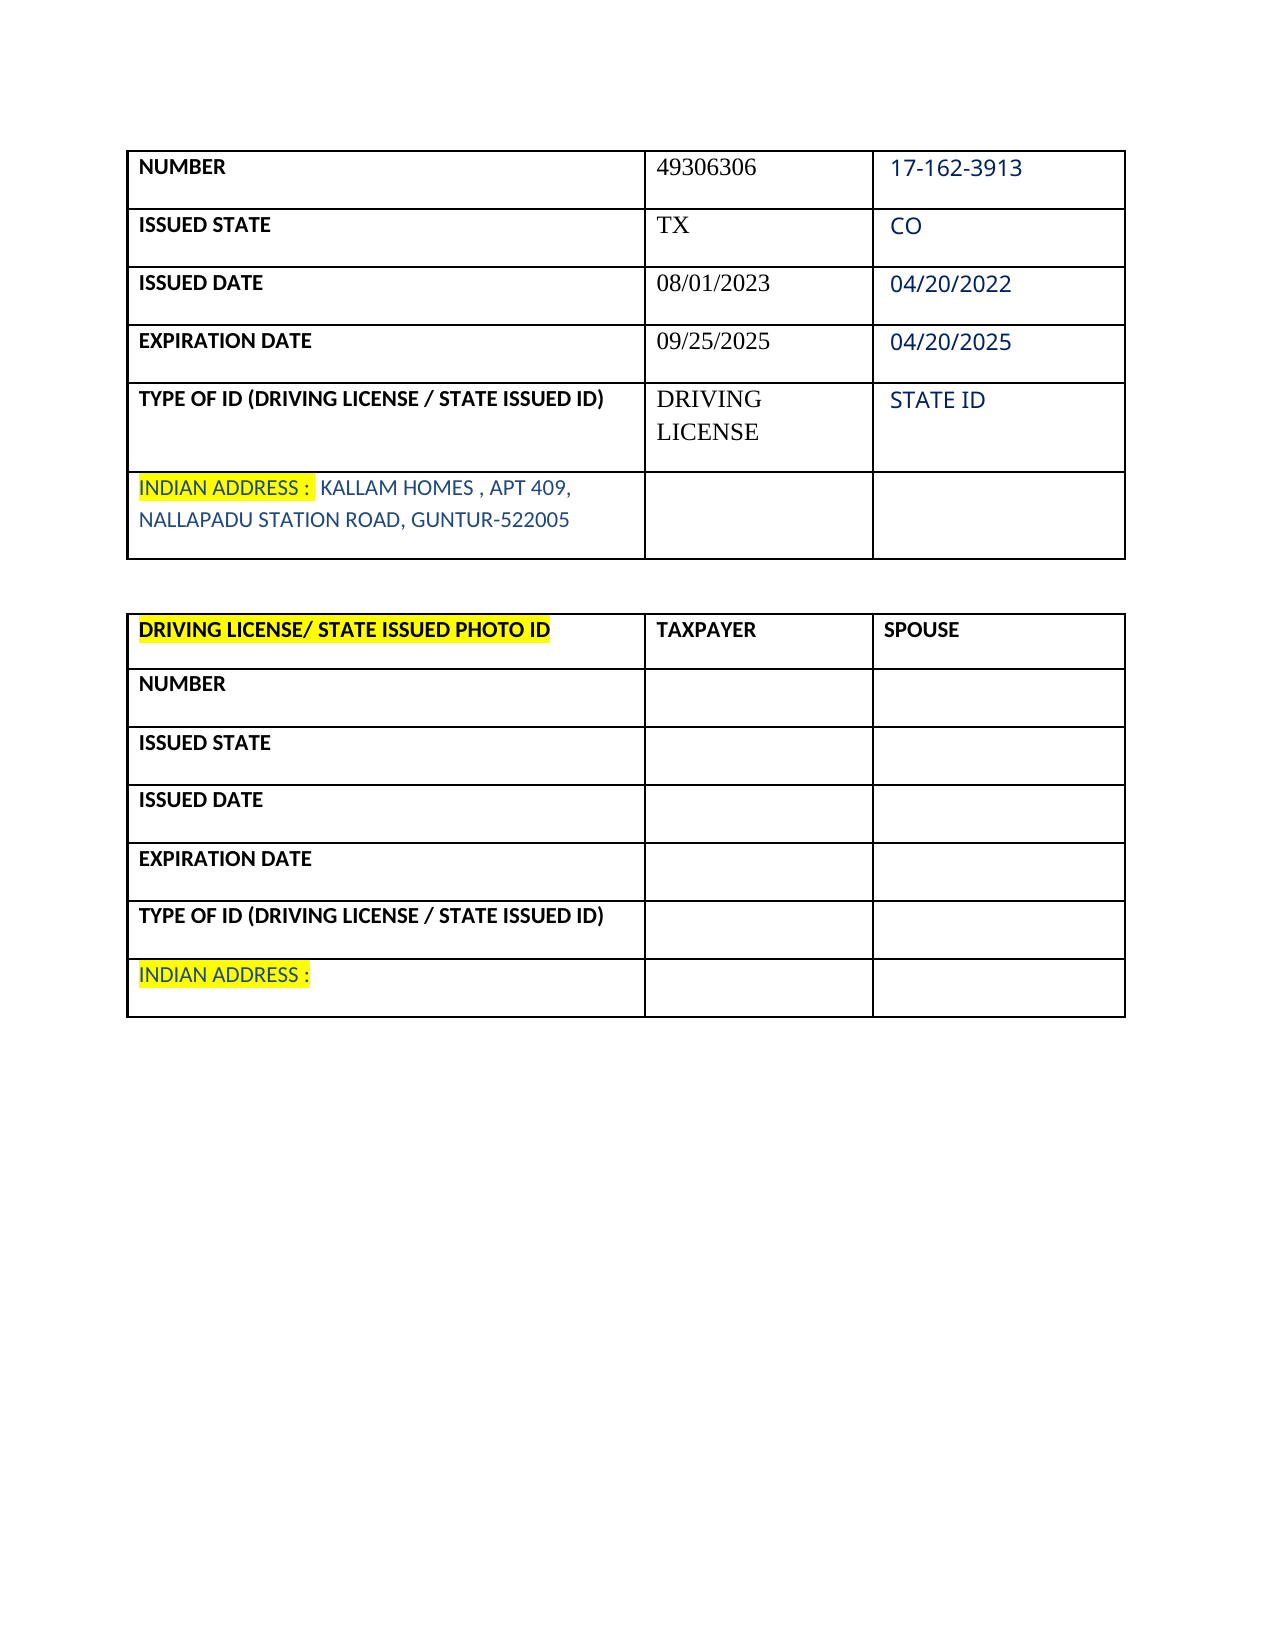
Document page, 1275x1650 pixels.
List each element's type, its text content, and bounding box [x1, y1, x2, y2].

table_cell ISSUED DATE [129, 786, 644, 842]
table_cell NUMBER [129, 152, 644, 208]
table_cell [874, 960, 1124, 1016]
table_header SPOUSE [874, 615, 1124, 667]
table_cell EXPIRATION DATE [129, 844, 644, 899]
table_cell EXPIRATION DATE [129, 326, 644, 382]
table_cell [874, 473, 1124, 558]
table_header DRIVING LICENSE/ STATE ISSUED PHOTO ID [129, 615, 644, 667]
table_cell 04/20/2022 [874, 268, 1124, 324]
table_cell ISSUED DATE [129, 268, 644, 324]
table_cell [874, 786, 1124, 842]
table_cell [646, 902, 872, 958]
table_cell ISSUED STATE [129, 728, 644, 783]
table_cell [646, 670, 872, 726]
table_cell CO [874, 210, 1124, 266]
table_cell [646, 844, 872, 899]
table_cell INDIAN ADDRESS : [129, 960, 644, 1016]
table_header TAXPAYER [646, 615, 872, 667]
table_cell STATE ID [874, 384, 1124, 471]
table_cell 17-162-3913 [874, 152, 1124, 208]
table_cell [874, 728, 1124, 783]
table_cell 08/01/2023 [646, 268, 872, 324]
table_cell [646, 473, 872, 558]
table_cell TYPE OF ID (DRIVING LICENSE / STATE ISSUED ID) [129, 902, 644, 958]
table_cell [874, 670, 1124, 726]
table_cell INDIAN ADDRESS : KALLAM HOMES , APT 409, NALLAPADU STATION ROAD, GUNTUR-522005 [129, 473, 644, 558]
table_cell TYPE OF ID (DRIVING LICENSE / STATE ISSUED ID) [129, 384, 644, 471]
table_cell 04/20/2025 [874, 326, 1124, 382]
table_cell [646, 786, 872, 842]
table_cell TX [646, 210, 872, 266]
table_cell 49306306 [646, 152, 872, 208]
table_cell [646, 728, 872, 783]
table_cell 09/25/2025 [646, 326, 872, 382]
table_cell [874, 844, 1124, 899]
table_cell [874, 902, 1124, 958]
table_cell DRIVING LICENSE [646, 384, 872, 471]
table_cell NUMBER [129, 670, 644, 726]
table_cell ISSUED STATE [129, 210, 644, 266]
table_cell [646, 960, 872, 1016]
